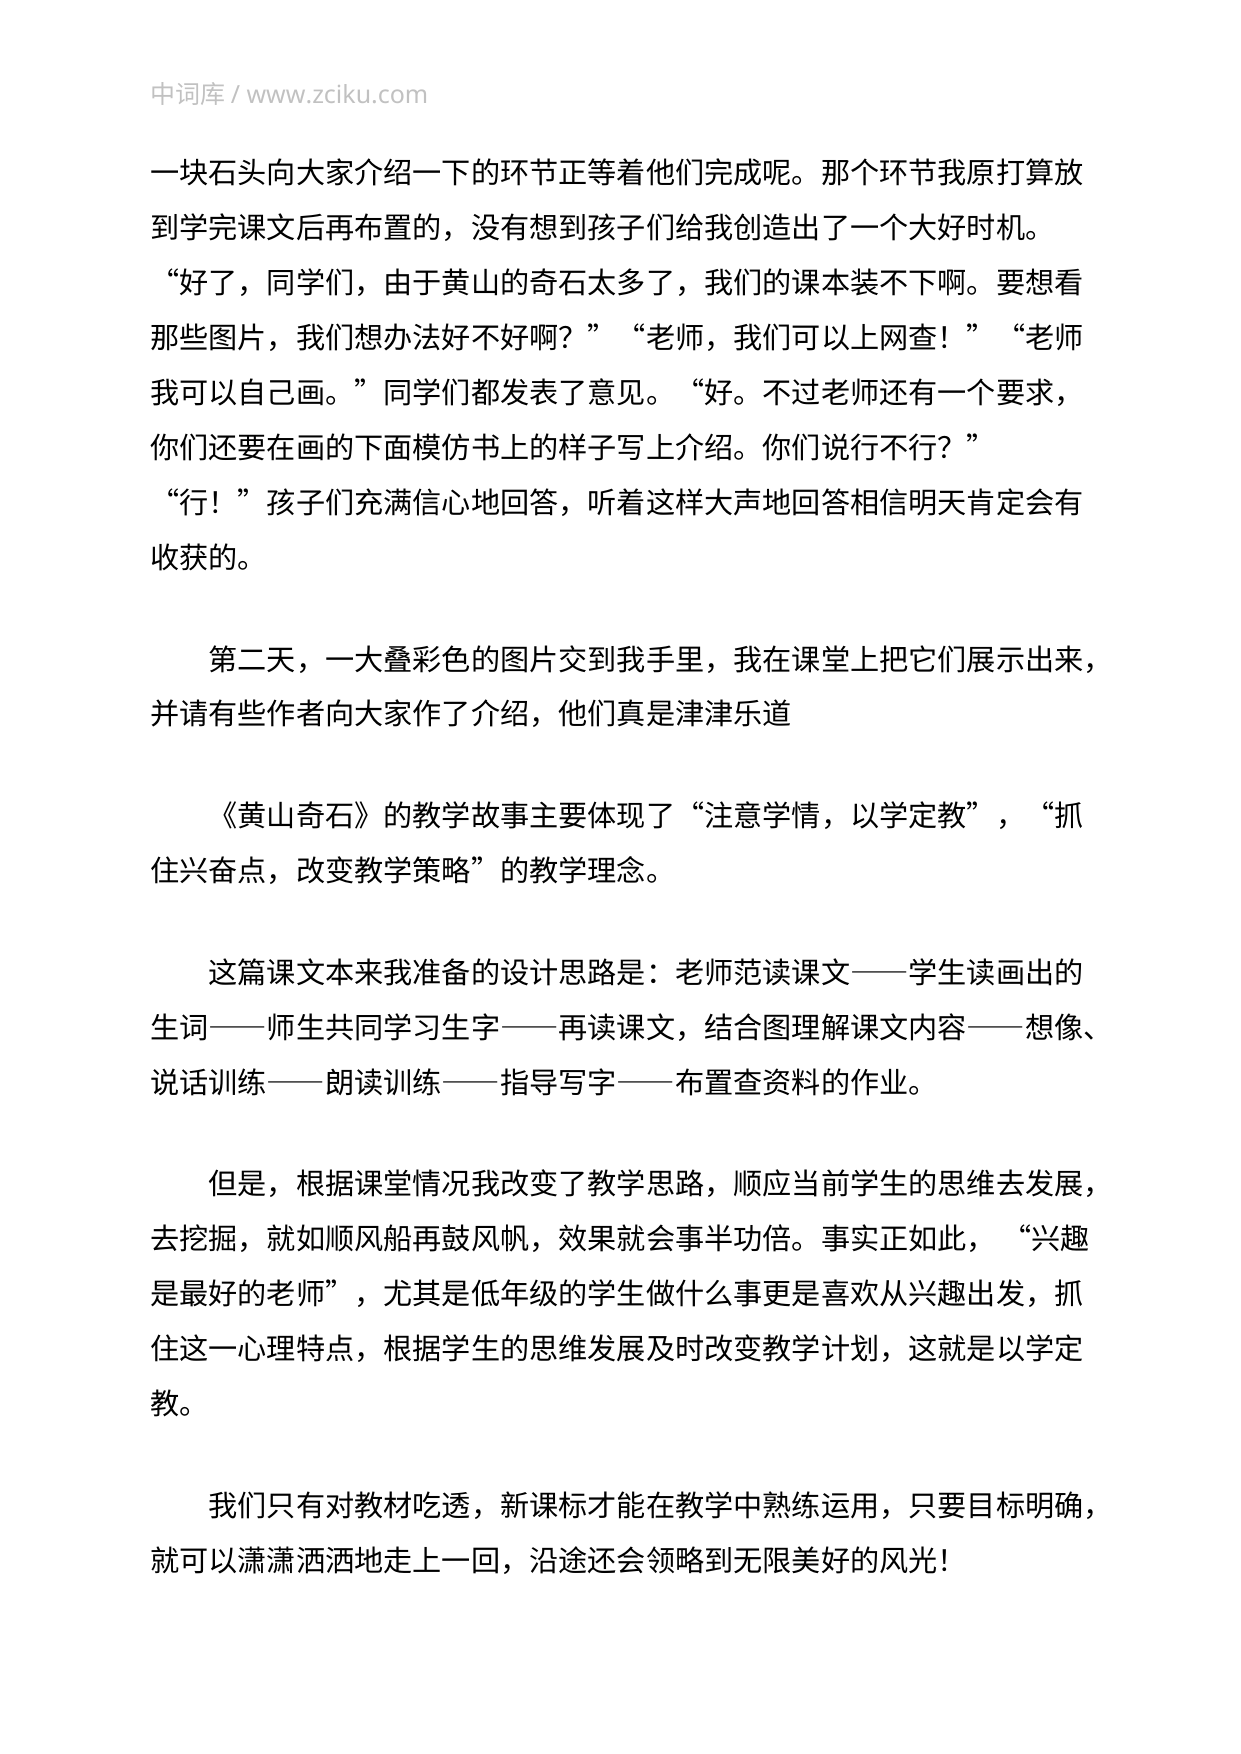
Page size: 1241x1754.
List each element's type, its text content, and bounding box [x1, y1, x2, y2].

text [150, 150, 1090, 577]
text 《黄山奇石》的教学故事主要体现了“注意学情，以学定教”，“抓住兴奋点，改变教学策略”的教学理念。 [150, 793, 1090, 890]
text 我们只有对教材吃透，新课标才能在教学中熟练运用，只要目标明确，就可以潇潇洒洒地走上一回，沿途还会领略到无限美好的风光！ [150, 1482, 1090, 1579]
text 但是，根据课堂情况我改变了教学思路，顺应当前学生的思维去发展，去挖掘，就如顺风船再鼓风帆，效果就会事半功倍。事实正如此， “兴趣是最好的老师”，尤其是低年级的学生做什么事更是喜欢从兴趣出发，抓住这一心理特点，根据学生的思维发展及时改变教学计划，这就是以学定教。 [150, 1161, 1090, 1423]
text 这篇课文本来我准备的设计思路是：老师范读课文——学生读画出的生词——师生共同学习生字——再读课文，结合图理解课文内容——想像、说话训练——朗读训练——指导写字——布置查资料的作业。 [150, 949, 1090, 1101]
text 第二天，一大叠彩色的图片交到我手里，我在课堂上把它们展示出来，并请有些作者向大家作了介绍，他们真是津津乐道 [150, 636, 1090, 733]
